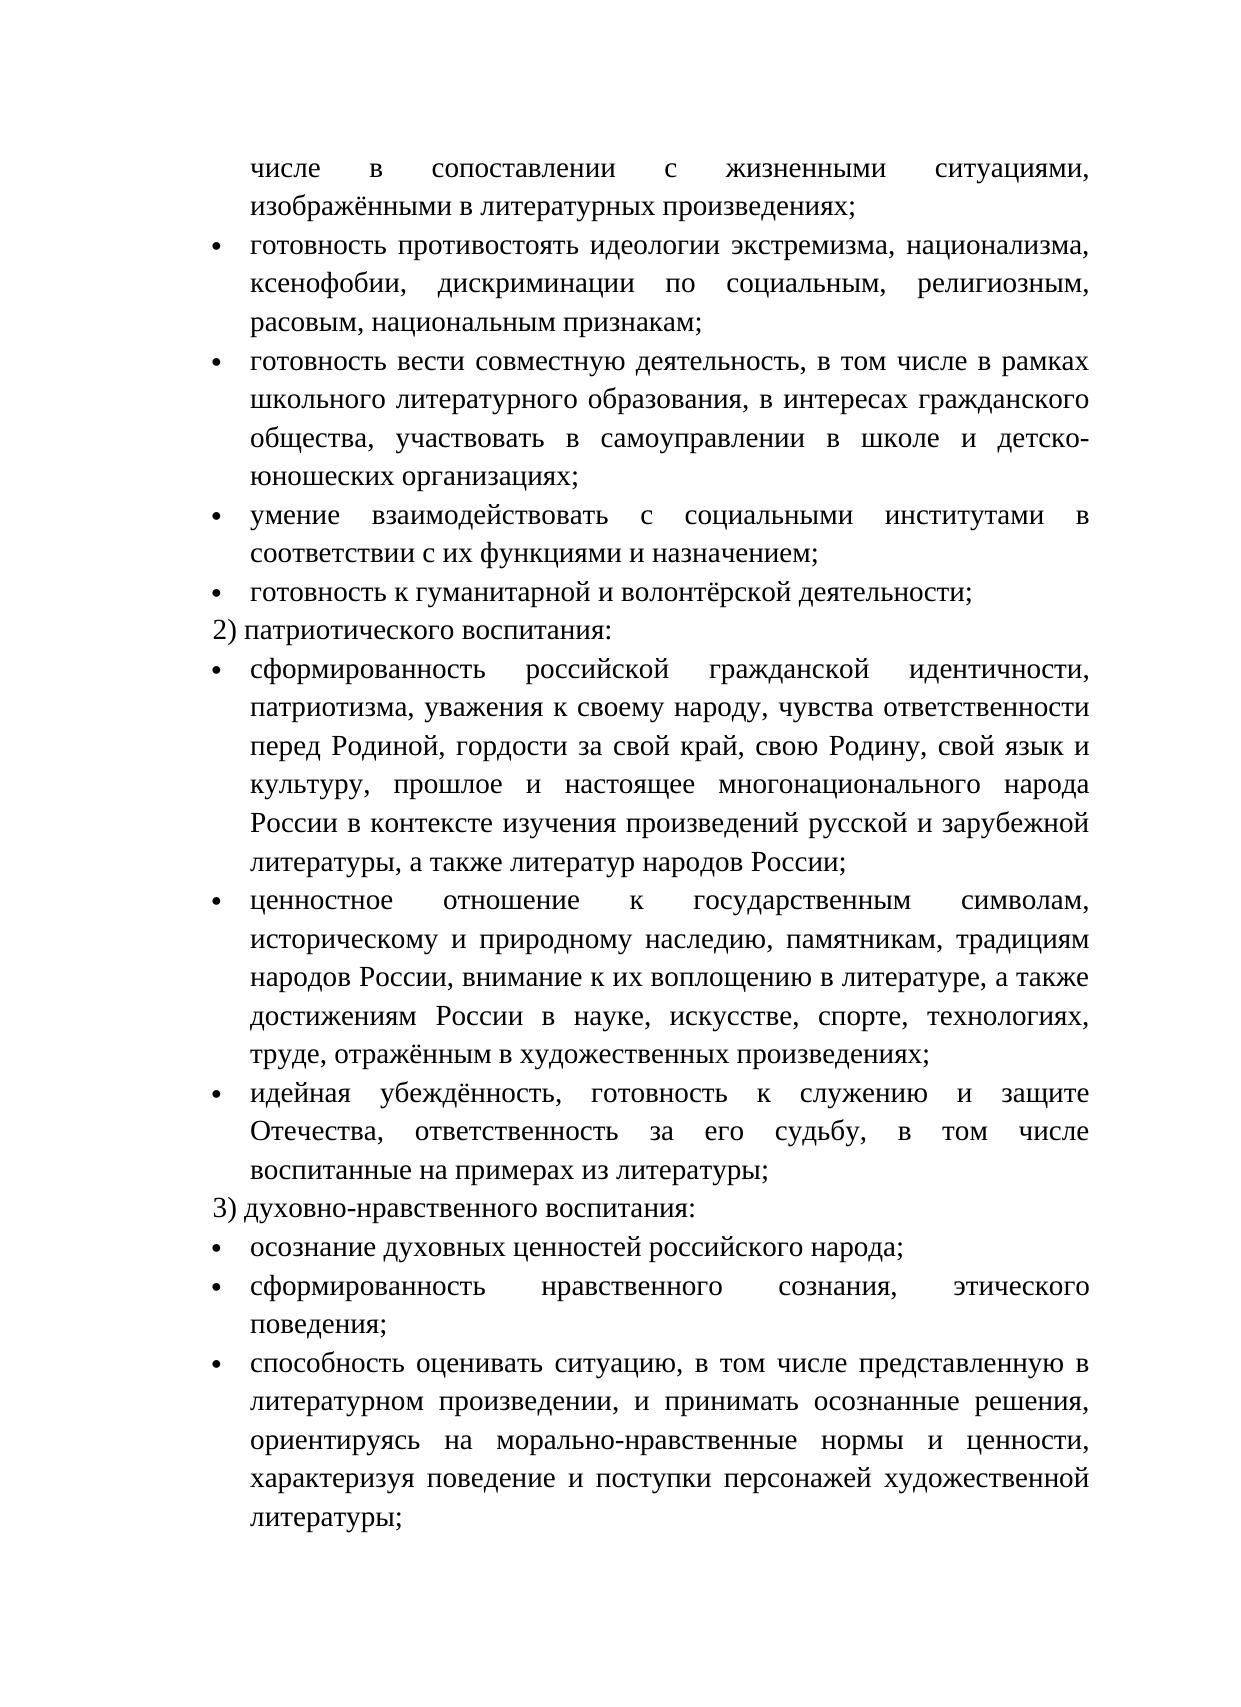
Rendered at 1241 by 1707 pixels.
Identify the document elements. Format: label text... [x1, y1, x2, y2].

list осознание духовных ценностей российского народа; [212, 1229, 1090, 1263]
text 2) патриотического воспитания: [150, 612, 1090, 646]
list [212, 150, 1090, 222]
list готовность к гуманитарной и волонтёрской деятельности; [212, 574, 1090, 607]
list сформированность нравственного сознания, этического поведения; [212, 1268, 1090, 1340]
list идейная убеждённость, готовность к служению и защите Отечества, ответственность за его судьбу, в том числе воспитанные на примерах из литературы; [212, 1075, 1090, 1186]
list умение взаимодействовать с социальными институтами в соответствии с их функциями и назначением; [212, 497, 1090, 569]
list сформированность российской гражданской идентичности, патриотизма, уважения к своему народу, чувства ответственности перед Родиной, гордости за свой край, свою Родину, свой язык и культуру, прошлое и настоящее многонационального народа России в контексте изучения произведений русской и зарубежной литературы, а также литератур народов России; [212, 651, 1090, 877]
text 3) духовно-нравственного воспитания: [150, 1191, 1090, 1224]
list ценностное отношение к государственным символам, историческому и природному наследию, памятникам, традициям народов России, внимание к их воплощению в литературе, а также достижениям России в науке, искусстве, спорте, технологиях, труде, отражённым в художественных произведениях; [212, 882, 1090, 1070]
list способность оценивать ситуацию, в том числе представленную в литературном произведении, и принимать осознанные решения, ориентируясь на морально-нравственные нормы и ценности, характеризуя поведение и поступки персонажей художественной литературы; [212, 1345, 1090, 1532]
list готовность вести совместную деятельность, в том числе в рамках школьного литературного образования, в интересах гражданского общества, участвовать в самоуправлении в школе и детско-юношеских организациях; [212, 343, 1090, 492]
list готовность противостоять идеологии экстремизма, национализма, ксенофобии, дискриминации по социальным, религиозным, расовым, национальным признакам; [212, 227, 1090, 338]
